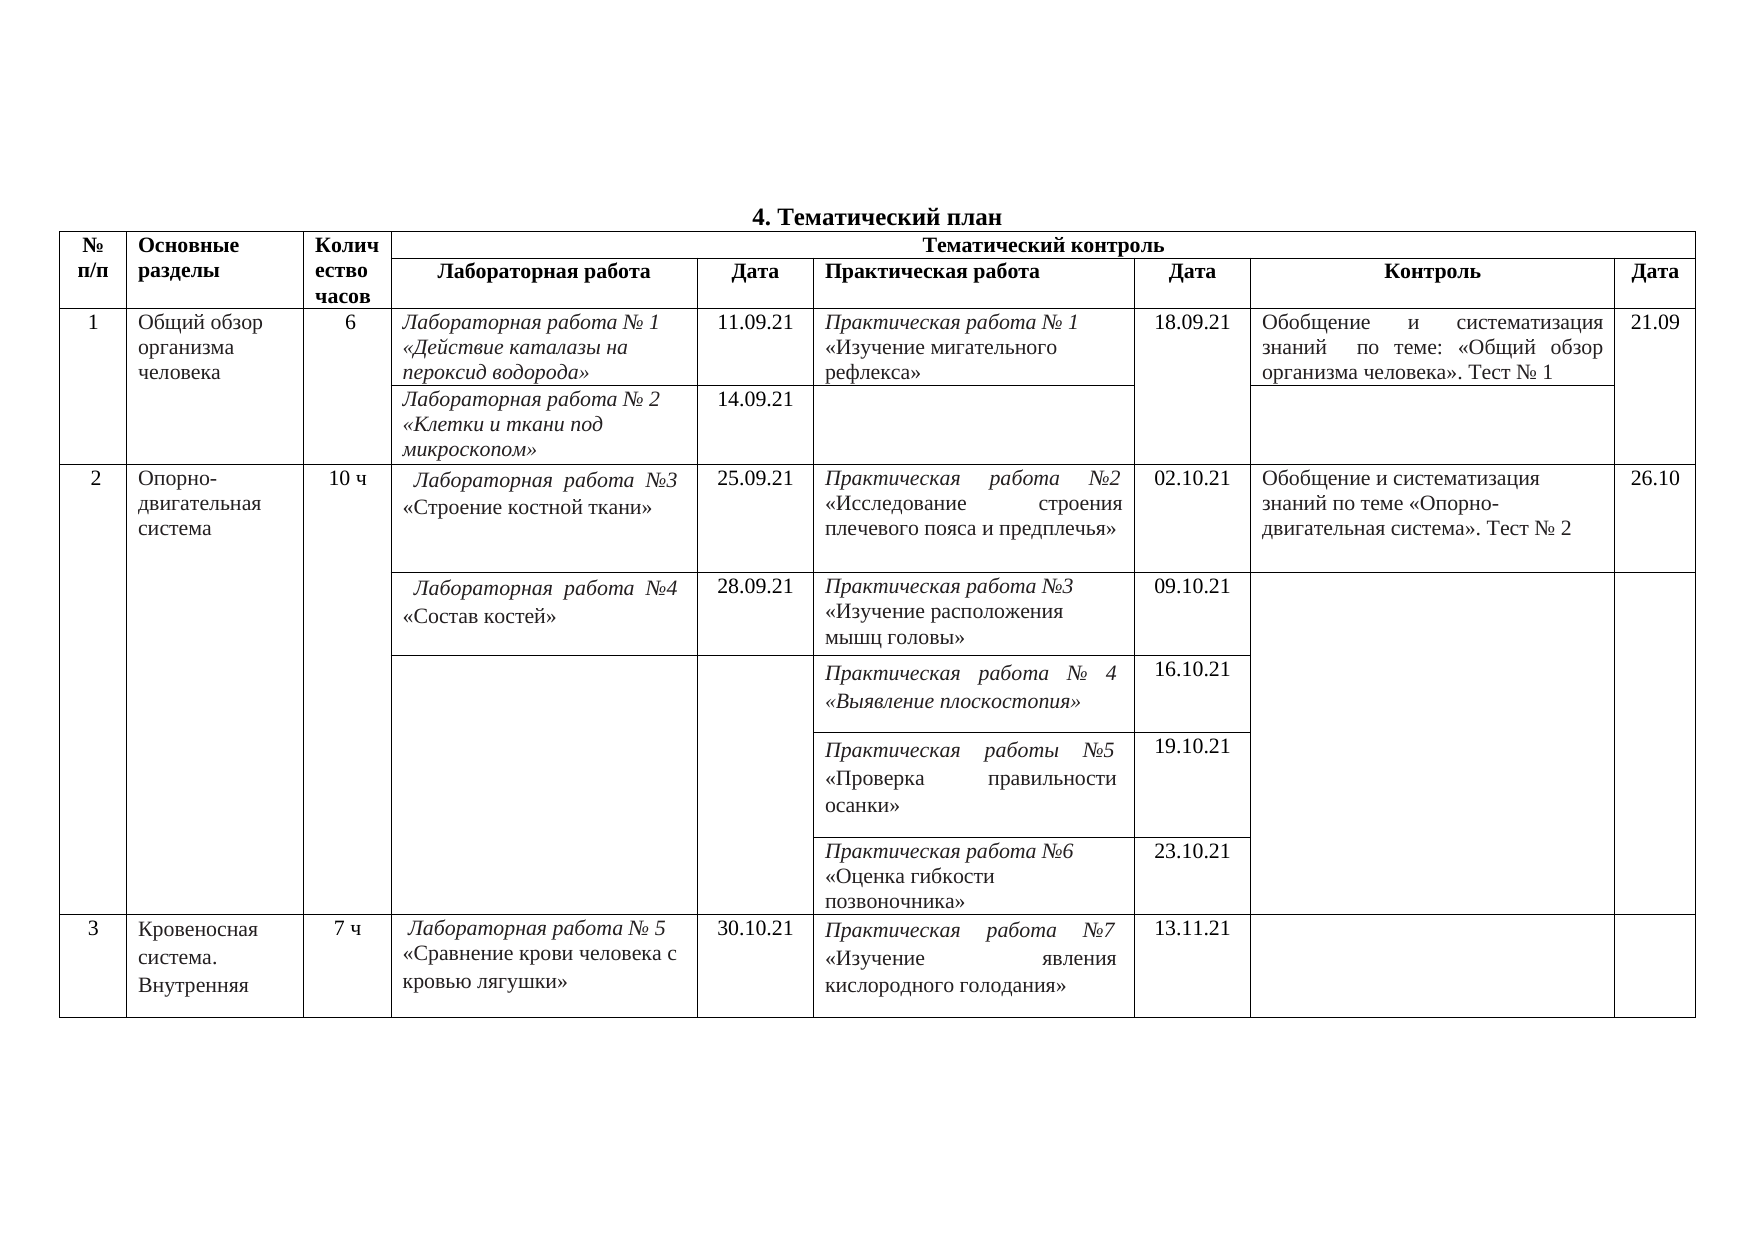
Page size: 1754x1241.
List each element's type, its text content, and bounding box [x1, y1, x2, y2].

table_cell 21.09 [1615, 309, 1695, 464]
table_cell [392, 656, 697, 914]
table_cell Дата [1135, 259, 1250, 308]
table_header № п/п [60, 232, 126, 308]
table_cell [1251, 573, 1614, 914]
table_cell 1 [60, 309, 126, 464]
table_header Тематический контроль [392, 232, 1695, 257]
table_cell 7 ч [304, 915, 391, 1017]
table_cell Обобщение и систематизация знаний по теме: «Общий обзор организма человека». Тест № 1 [1251, 309, 1614, 384]
table_cell Опорно-двигательная система [127, 465, 303, 914]
text 4. Тематический план [59, 202, 1695, 231]
table_cell [698, 656, 813, 914]
table_cell 30.10.21 [698, 915, 813, 1017]
table_cell Лабораторная работа № 2 «Клетки и ткани под микроскопом» [392, 386, 697, 464]
table_cell Лабораторная работа [392, 259, 697, 308]
table_cell Практическая работа №3 «Изучение расположения мышц головы» [814, 573, 1134, 655]
table_cell 23.10.21 [1135, 838, 1250, 914]
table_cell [127, 915, 303, 1017]
table_cell 2 [60, 465, 126, 914]
table_cell Общий обзор организма человека [127, 309, 303, 464]
table_cell Лабораторная работа № 1 «Действие каталазы на пероксид водорода» [392, 309, 697, 384]
table_cell [1251, 915, 1614, 1017]
table_cell Практическая работа №7 «Изучение явления кислородного голодания» [814, 915, 1134, 1017]
table_cell Обобщение и систематизация знаний по теме «Опорно-двигательная система». Тест № 2 [1251, 465, 1614, 572]
table_cell 26.10 [1615, 465, 1695, 572]
table_cell 14.09.21 [698, 386, 813, 464]
table_cell 3 [60, 915, 126, 1017]
table_cell Контроль [1251, 259, 1614, 308]
table_cell Лабораторная работа №4 «Состав костей» [392, 573, 697, 655]
table_cell 02.10.21 [1135, 465, 1250, 572]
table_header Количество часов [304, 232, 391, 308]
table_cell 6 [304, 309, 391, 464]
table_cell [1615, 915, 1695, 1017]
table_cell 28.09.21 [698, 573, 813, 655]
table_cell 25.09.21 [698, 465, 813, 572]
table_cell Дата [698, 259, 813, 308]
table_cell 19.10.21 [1135, 733, 1250, 837]
table_cell Практическая работы №5 «Проверка правильности осанки» [814, 733, 1134, 837]
table_cell [814, 386, 1134, 464]
table_cell Практическая работа [814, 259, 1134, 308]
table_cell 09.10.21 [1135, 573, 1250, 655]
table_cell 10 ч [304, 465, 391, 914]
table_cell Лабораторная работа № 5 «Сравнение крови человека с кровью лягушки» [392, 915, 697, 1017]
table_cell Практическая работа №2 «Исследование строения плечевого пояса и предплечья» [814, 465, 1134, 572]
table_cell Дата [1615, 259, 1695, 308]
table_cell Практическая работа № 4 «Выявление плоскостопия» [814, 656, 1134, 732]
table_header Основные разделы [127, 232, 303, 308]
table_cell 18.09.21 [1135, 309, 1250, 464]
table_cell Практическая работа №6 «Оценка гибкости позвоночника» [814, 838, 1134, 914]
table_cell [1615, 573, 1695, 914]
table_cell Лабораторная работа №3 «Строение костной ткани» [392, 465, 697, 572]
table_cell 13.11.21 [1135, 915, 1250, 1017]
table_cell [1251, 386, 1614, 464]
table_cell Практическая работа № 1 «Изучение мигательного рефлекса» [814, 309, 1134, 384]
table_cell 11.09.21 [698, 309, 813, 384]
table_cell 16.10.21 [1135, 656, 1250, 732]
